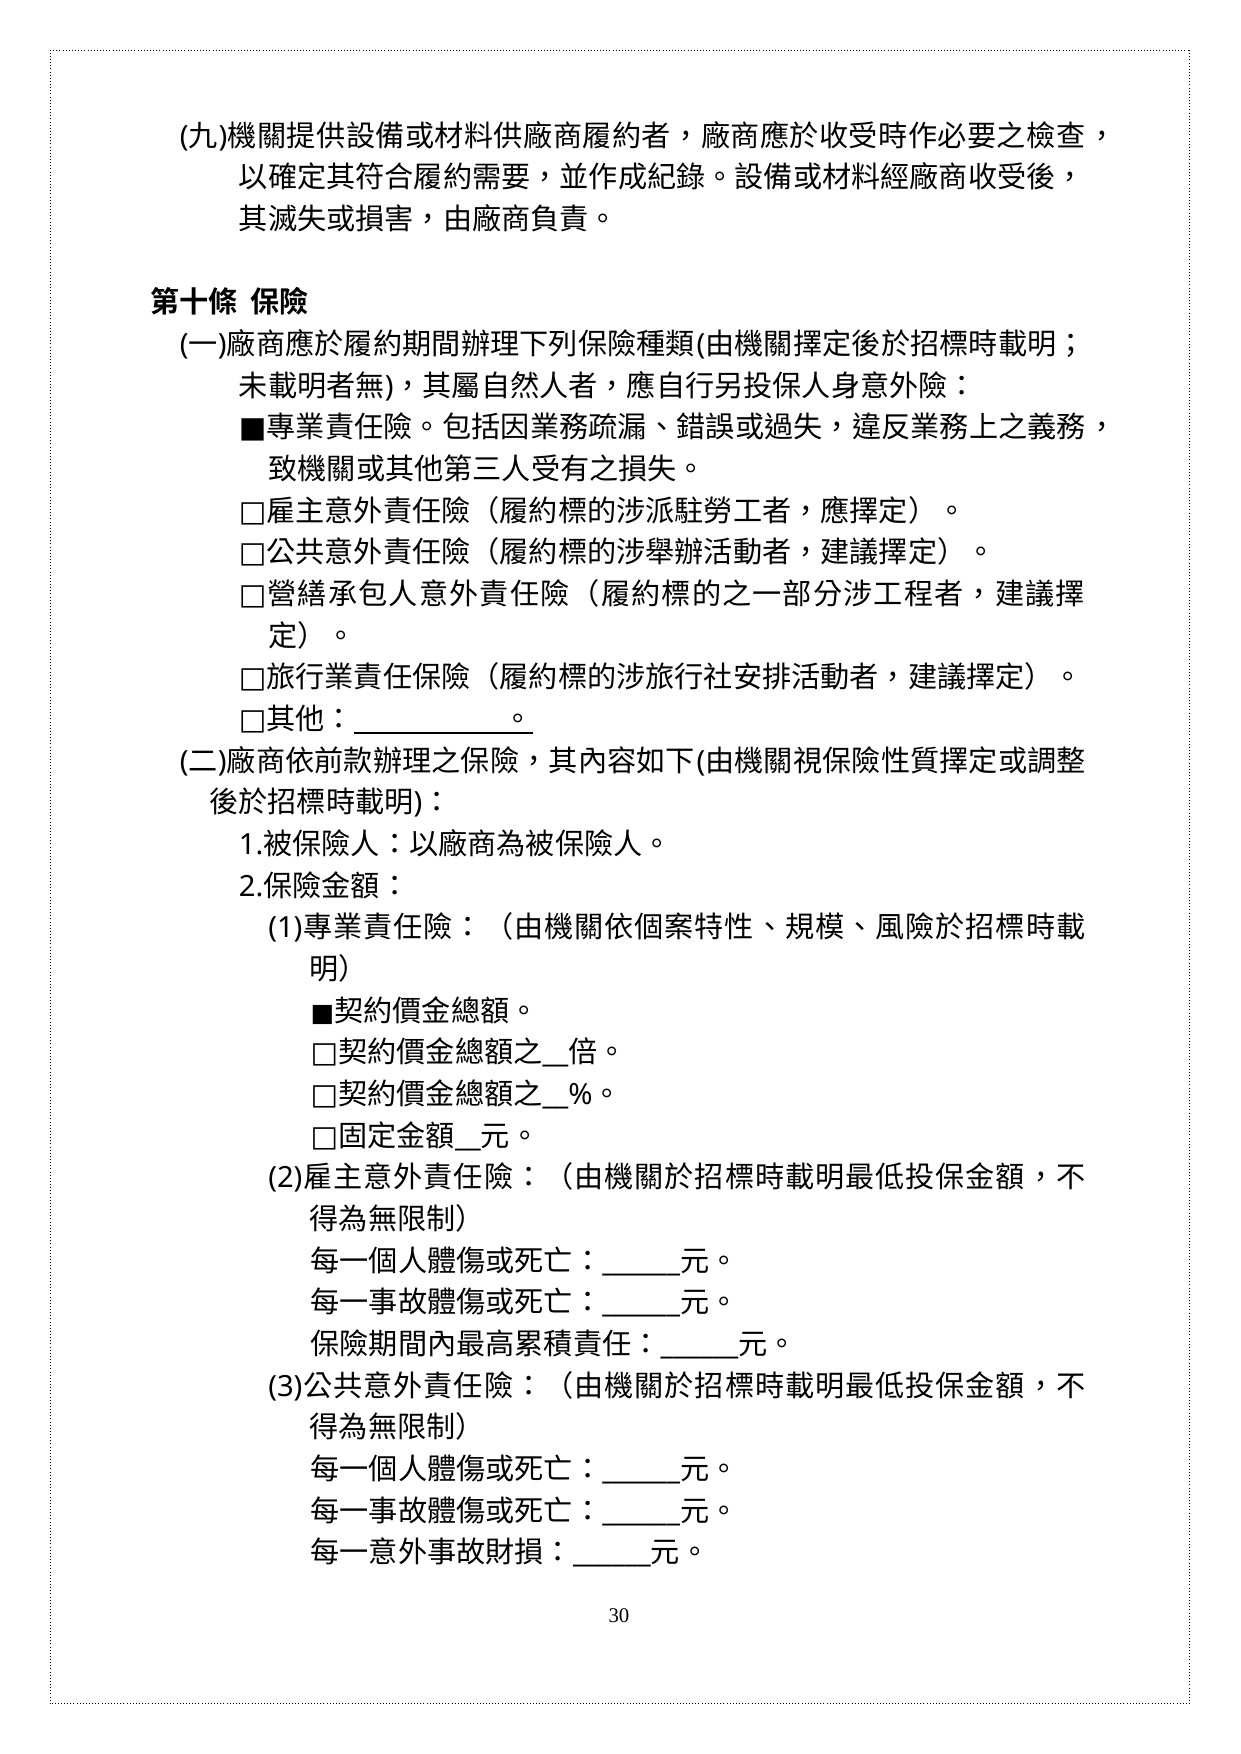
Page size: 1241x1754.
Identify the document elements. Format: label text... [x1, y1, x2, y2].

text 每一個人體傷或死亡：______元。 [310, 1446, 1087, 1488]
text (1)專業責任險：（由機關依個案特性、規模、風險於招標時載明） [268, 904, 1087, 988]
text (二)廠商依前款辦理之保險，其內容如下(由機關視保險性質擇定或調整後於招標時載明)： [179, 738, 1087, 821]
text (3)公共意外責任險：（由機關於招標時載明最低投保金額，不得為無限制） [268, 1363, 1087, 1446]
text ■契約價金總額。 [310, 988, 1087, 1029]
text □固定金額__元。 [310, 1113, 1087, 1154]
text (九)機關提供設備或材料供廠商履約者，廠商應於收受時作必要之檢查，以確定其符合履約需要，並作成紀錄。設備或材料經廠商收受後，其滅失或損害，由廠商負責。 [179, 113, 1087, 238]
text □旅行業責任保險（履約標的涉旅行社安排活動者，建議擇定）。 [239, 654, 1087, 696]
text 1.被保險人：以廠商為被保險人。 [239, 821, 1087, 863]
text 每一事故體傷或死亡：______元。 [310, 1279, 1087, 1321]
text ■專業責任險。包括因業務疏漏、錯誤或過失，違反業務上之義務，致機關或其他第三人受有之損失。 [239, 404, 1087, 488]
text □其他： 。 [239, 696, 1087, 738]
text (2)雇主意外責任險：（由機關於招標時載明最低投保金額，不得為無限制） [268, 1154, 1087, 1238]
text 每一事故體傷或死亡：______元。 [310, 1488, 1087, 1529]
text □雇主意外責任險（履約標的涉派駐勞工者，應擇定）。 [239, 488, 1087, 529]
text 每一意外事故財損：______元。 [310, 1529, 1087, 1571]
text (一)廠商應於履約期間辦理下列保險種類(由機關擇定後於招標時載明；未載明者無)，其屬自然人者，應自行另投保人身意外險： [179, 321, 1087, 404]
text 第十條 保險 [150, 279, 1087, 321]
text □契約價金總額之__倍。 [310, 1029, 1087, 1071]
text □契約價金總額之__%。 [310, 1071, 1087, 1113]
text 每一個人體傷或死亡：______元。 [310, 1238, 1087, 1279]
text 保險期間內最高累積責任：______元。 [310, 1321, 1087, 1363]
text □公共意外責任險（履約標的涉舉辦活動者，建議擇定）。 [239, 529, 1087, 571]
text □營繕承包人意外責任險（履約標的之一部分涉工程者，建議擇定）。 [239, 571, 1087, 654]
text 2.保險金額： [239, 863, 1087, 904]
